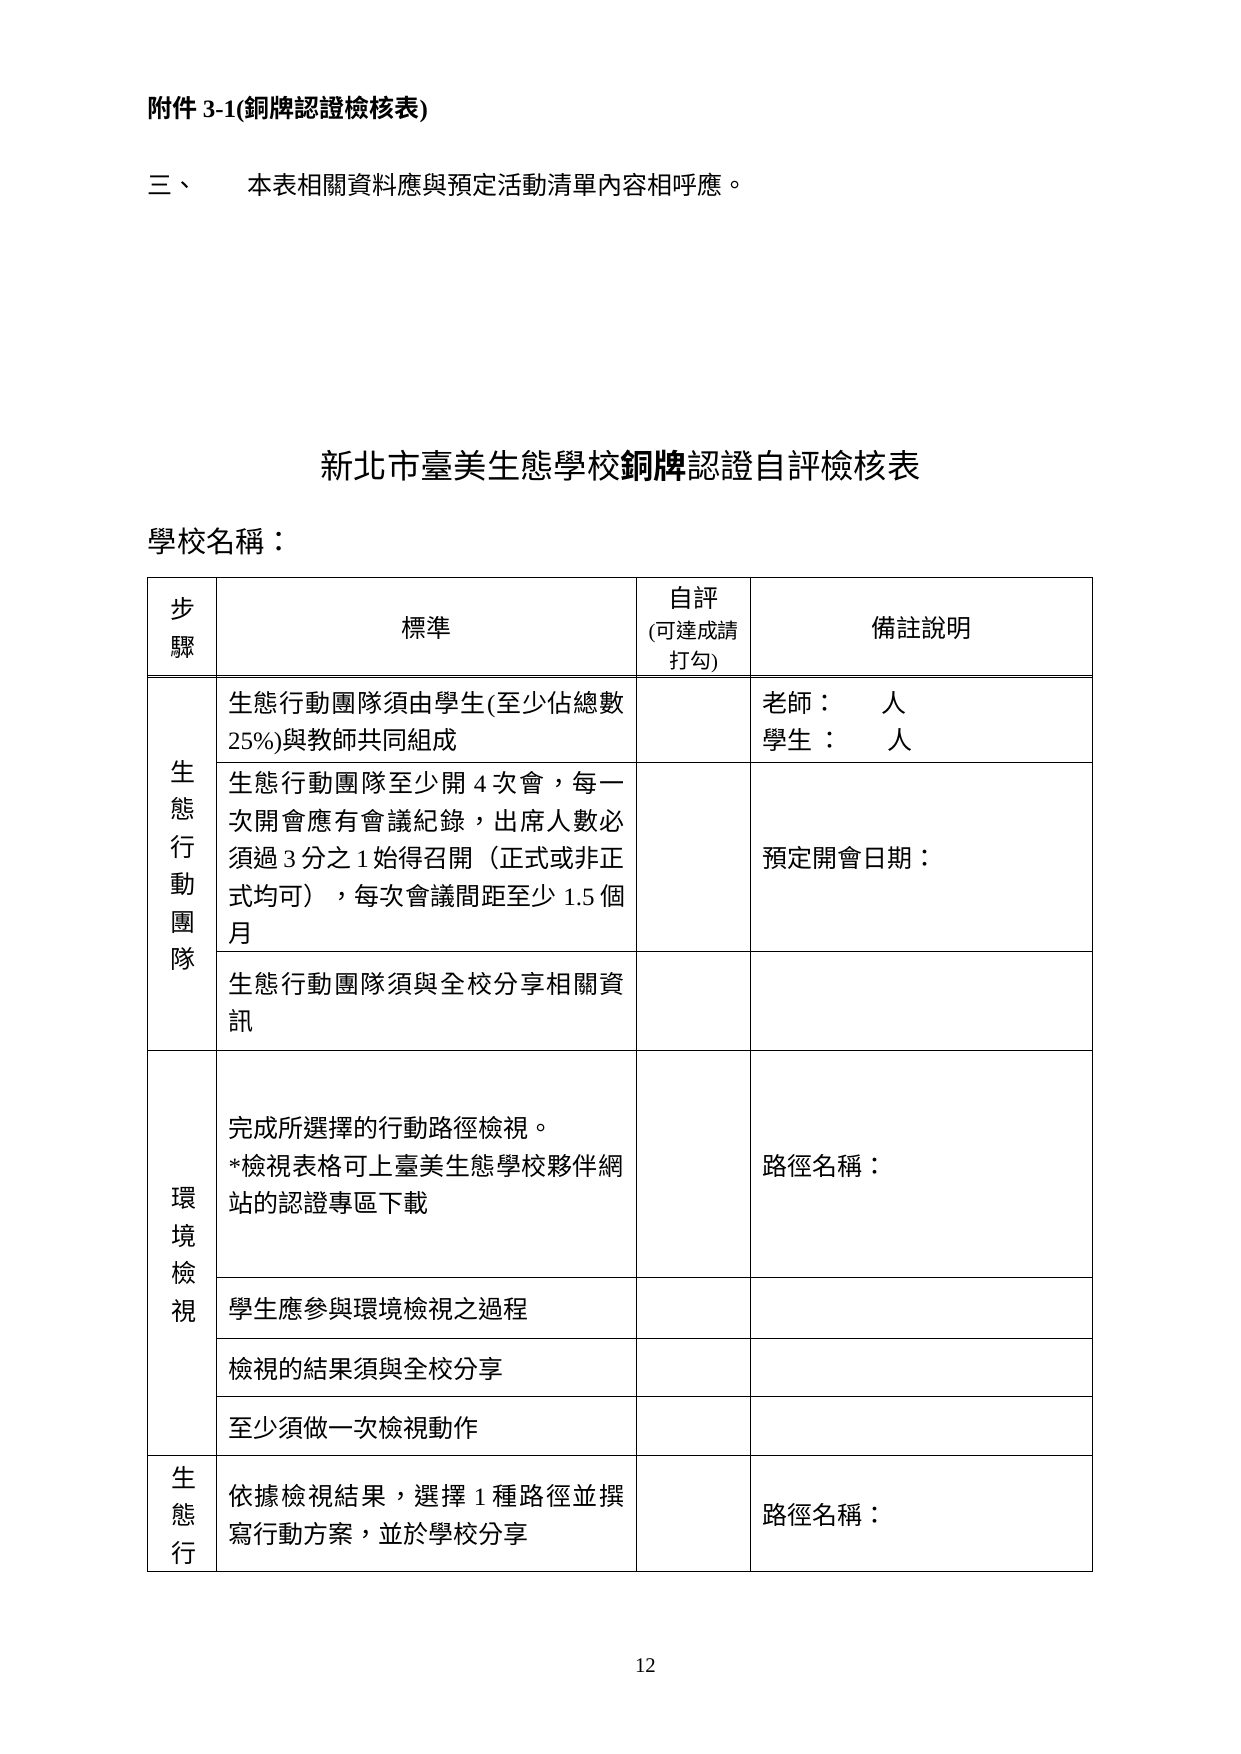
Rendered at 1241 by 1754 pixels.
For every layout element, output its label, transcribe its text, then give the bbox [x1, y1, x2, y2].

table_cell [751, 952, 1092, 1050]
table_cell 生態行動方案 [148, 1456, 216, 1571]
table_cell 生態行動團隊 [148, 678, 216, 1050]
table_cell 學生應參與環境檢視之過程 [217, 1278, 636, 1338]
table_header 標準 [217, 578, 636, 675]
table_cell 依據檢視結果，選擇1種路徑並撰寫行動方案，並於學校分享 [217, 1456, 636, 1571]
text 新北市臺美生態學校銅牌認證自評檢核表 [148, 427, 1092, 502]
table_header 備註說明 [751, 578, 1092, 675]
table_cell 路徑名稱： [751, 1051, 1092, 1277]
table_cell [751, 1339, 1092, 1396]
table_cell [751, 1397, 1092, 1455]
table_header 步驟 [148, 578, 216, 675]
table_cell [637, 1397, 750, 1455]
table_cell 老師： 人 學生 ： 人 [751, 678, 1092, 762]
table_cell 預定開會日期： [751, 763, 1092, 951]
table_cell 完成所選擇的行動路徑檢視。 *檢視表格可上臺美生態學校夥伴網站的認證專區下載 [217, 1051, 636, 1277]
table_cell [637, 1339, 750, 1396]
table_cell [637, 1051, 750, 1277]
text 學校名稱： [148, 502, 1092, 577]
table_cell [637, 678, 750, 762]
table_cell [637, 1278, 750, 1338]
table_header 自評 (可達成請打勾) [637, 578, 750, 675]
table_cell 環境檢視 [148, 1051, 216, 1455]
table_cell [637, 763, 750, 951]
table_cell [637, 1456, 750, 1571]
table_cell 路徑名稱： [751, 1456, 1092, 1571]
list 本表相關資料應與預定活動清單內容相呼應。 [148, 164, 1092, 202]
table_cell 檢視的結果須與全校分享 [217, 1339, 636, 1396]
table_cell 至少須做一次檢視動作 [217, 1397, 636, 1455]
table_cell [637, 952, 750, 1050]
table_cell [751, 1278, 1092, 1338]
table_cell 生態行動團隊須與全校分享相關資訊 [217, 952, 636, 1050]
table_cell 生態行動團隊須由學生(至少佔總數25%)與教師共同組成 [217, 678, 636, 762]
table_cell 生態行動團隊至少開4次會，每一次開會應有會議紀錄，出席人數必須過3分之1始得召開（正式或非正式均可），每次會議間距至少1.5個月 [217, 763, 636, 951]
